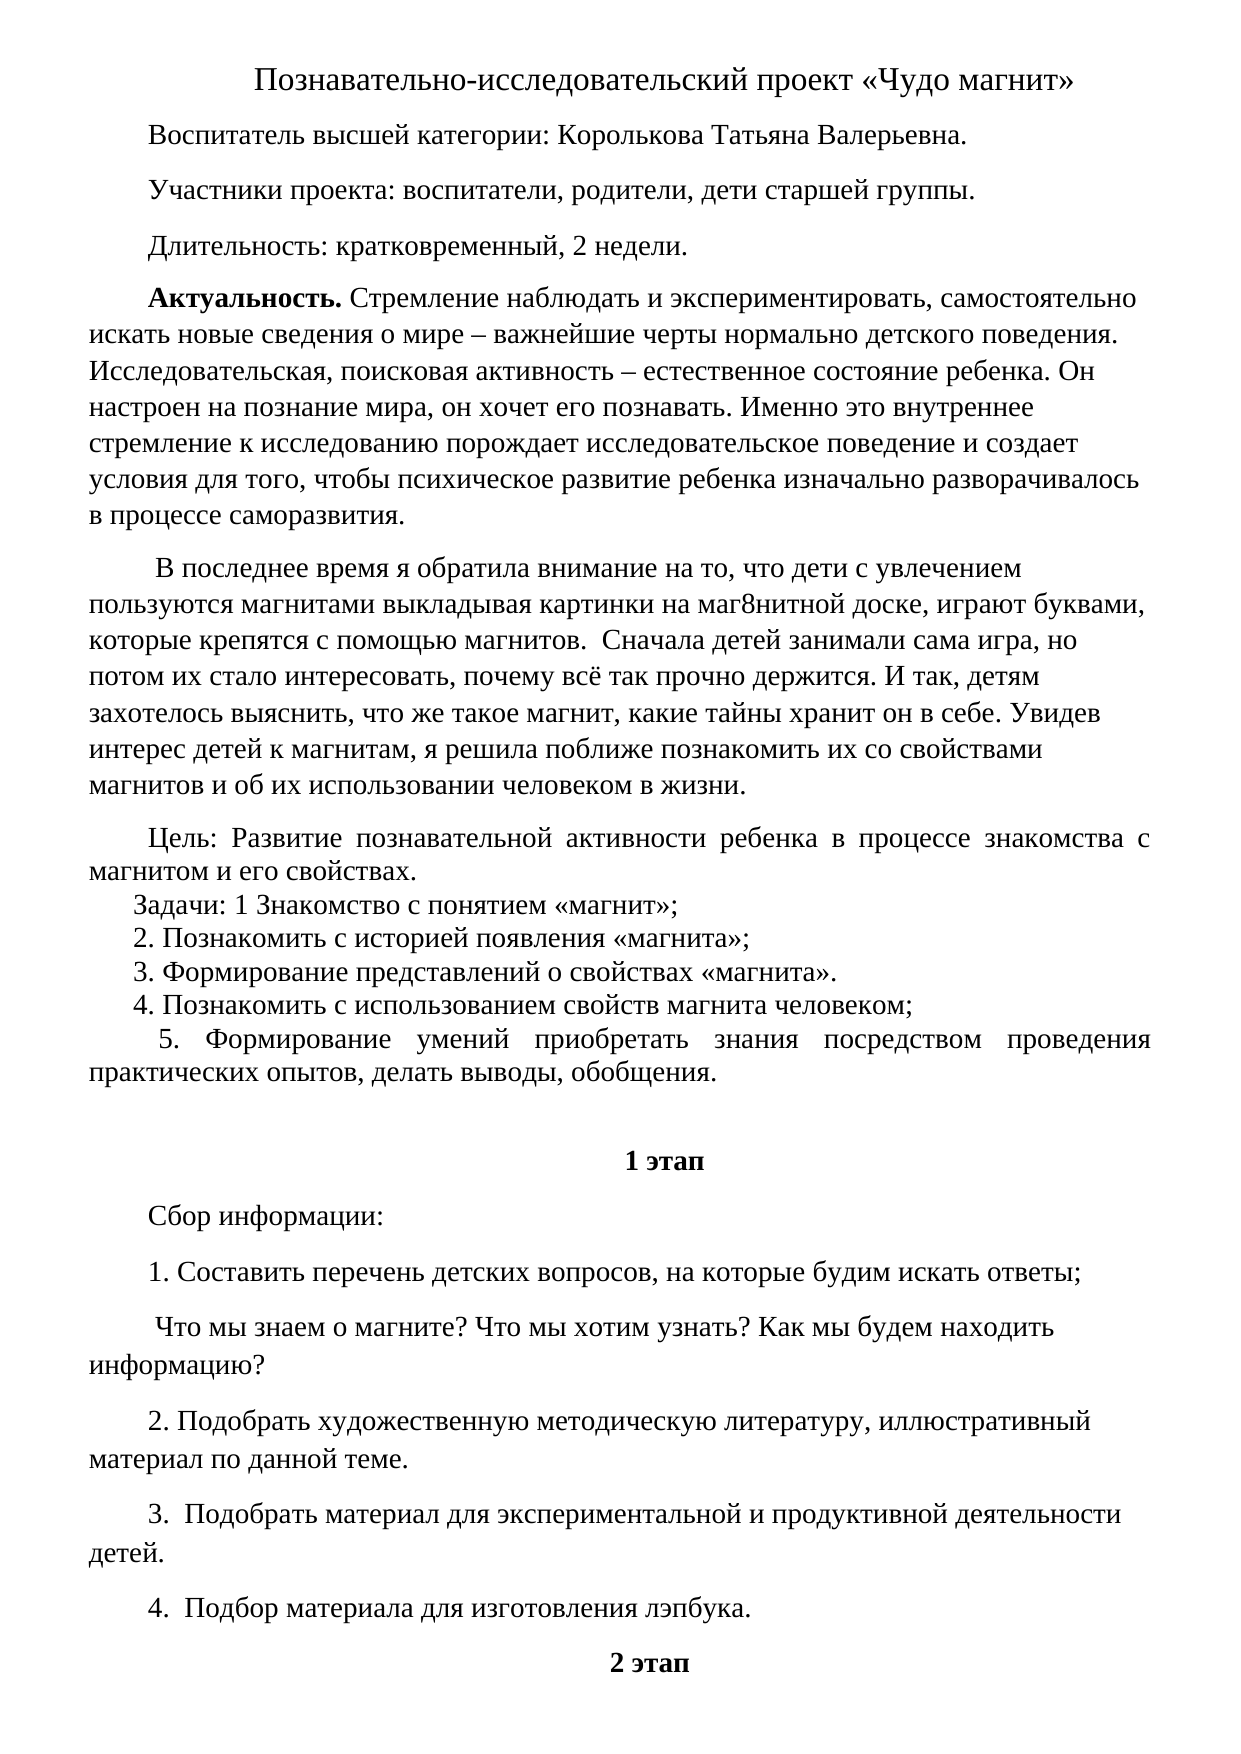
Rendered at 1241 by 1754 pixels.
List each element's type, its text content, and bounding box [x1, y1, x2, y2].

text Цель: Развитие познавательной активности ребенка в процессе знакомства с магнитом и его свойствах. [88, 820, 1152, 887]
text В последнее время я обратила внимание на то, что дети с увлечением пользуются магнитами выкладывая картинки на маг8нитной доске, играют буквами, которые крепятся с помощью магнитов. Сначала детей занимали сама игра, но потом их стало интересовать, почему всё так прочно держится. И так, детям захотелось выяснить, что же такое магнит, какие тайны хранит он в себе. Увидев интерес детей к магнитам, я решила поближе познакомить их со свойствами магнитов и об их использовании человеком в жизни. [88, 550, 1152, 801]
text Сбор информации: [88, 1198, 1152, 1232]
text 2 этап [88, 1645, 1152, 1679]
text 3. Формирование представлений о свойствах «магнита». [88, 954, 1152, 987]
text 1 этап [177, 1143, 1152, 1177]
text 2. Подобрать художественную методическую литературу, иллюстративный материал по данной теме. [88, 1403, 1152, 1475]
text Воспитатель высшей категории: Королькова Татьяна Валерьевна. [88, 117, 1152, 151]
text Что мы знаем о магните? Что мы хотим узнать? Как мы будем находить информацию? [88, 1309, 1152, 1381]
text 3. Подобрать материал для экспериментальной и продуктивной деятельности детей. [88, 1496, 1152, 1568]
text 4. Подбор материала для изготовления лэпбука. [88, 1590, 1152, 1624]
text 1. Составить перечень детских вопросов, на которые будим искать ответы; [88, 1254, 1152, 1287]
text Актуальность. Стремление наблюдать и экспериментировать, самостоятельно искать новые сведения о мире – важнейшие черты нормально детского поведения. Исследовательская, поисковая активность – естественное состояние ребенка. Он настроен на познание мира, он хочет его познавать. Именно это внутреннее стремление к исследованию порождает исследовательское поведение и создает условия для того, чтобы психическое развитие ребенка изначально разворачивалось в процессе саморазвития. [88, 280, 1152, 531]
text 4. Познакомить с использованием свойств магнита человеком; [88, 987, 1152, 1021]
text 2. Познакомить с историей появления «магнита»; [88, 920, 1152, 954]
text Задачи: 1 Знакомство с понятием «магнит»; [88, 887, 1152, 920]
text Познавательно-исследовательский проект «Чудо магнит» [177, 59, 1152, 97]
text Участники проекта: воспитатели, родители, дети старшей группы. [88, 172, 1152, 206]
text 5. Формирование умений приобретать знания посредством проведения практических опытов, делать выводы, обобщения. [88, 1021, 1152, 1088]
text Длительность: кратковременный, 2 недели. [88, 228, 1152, 261]
